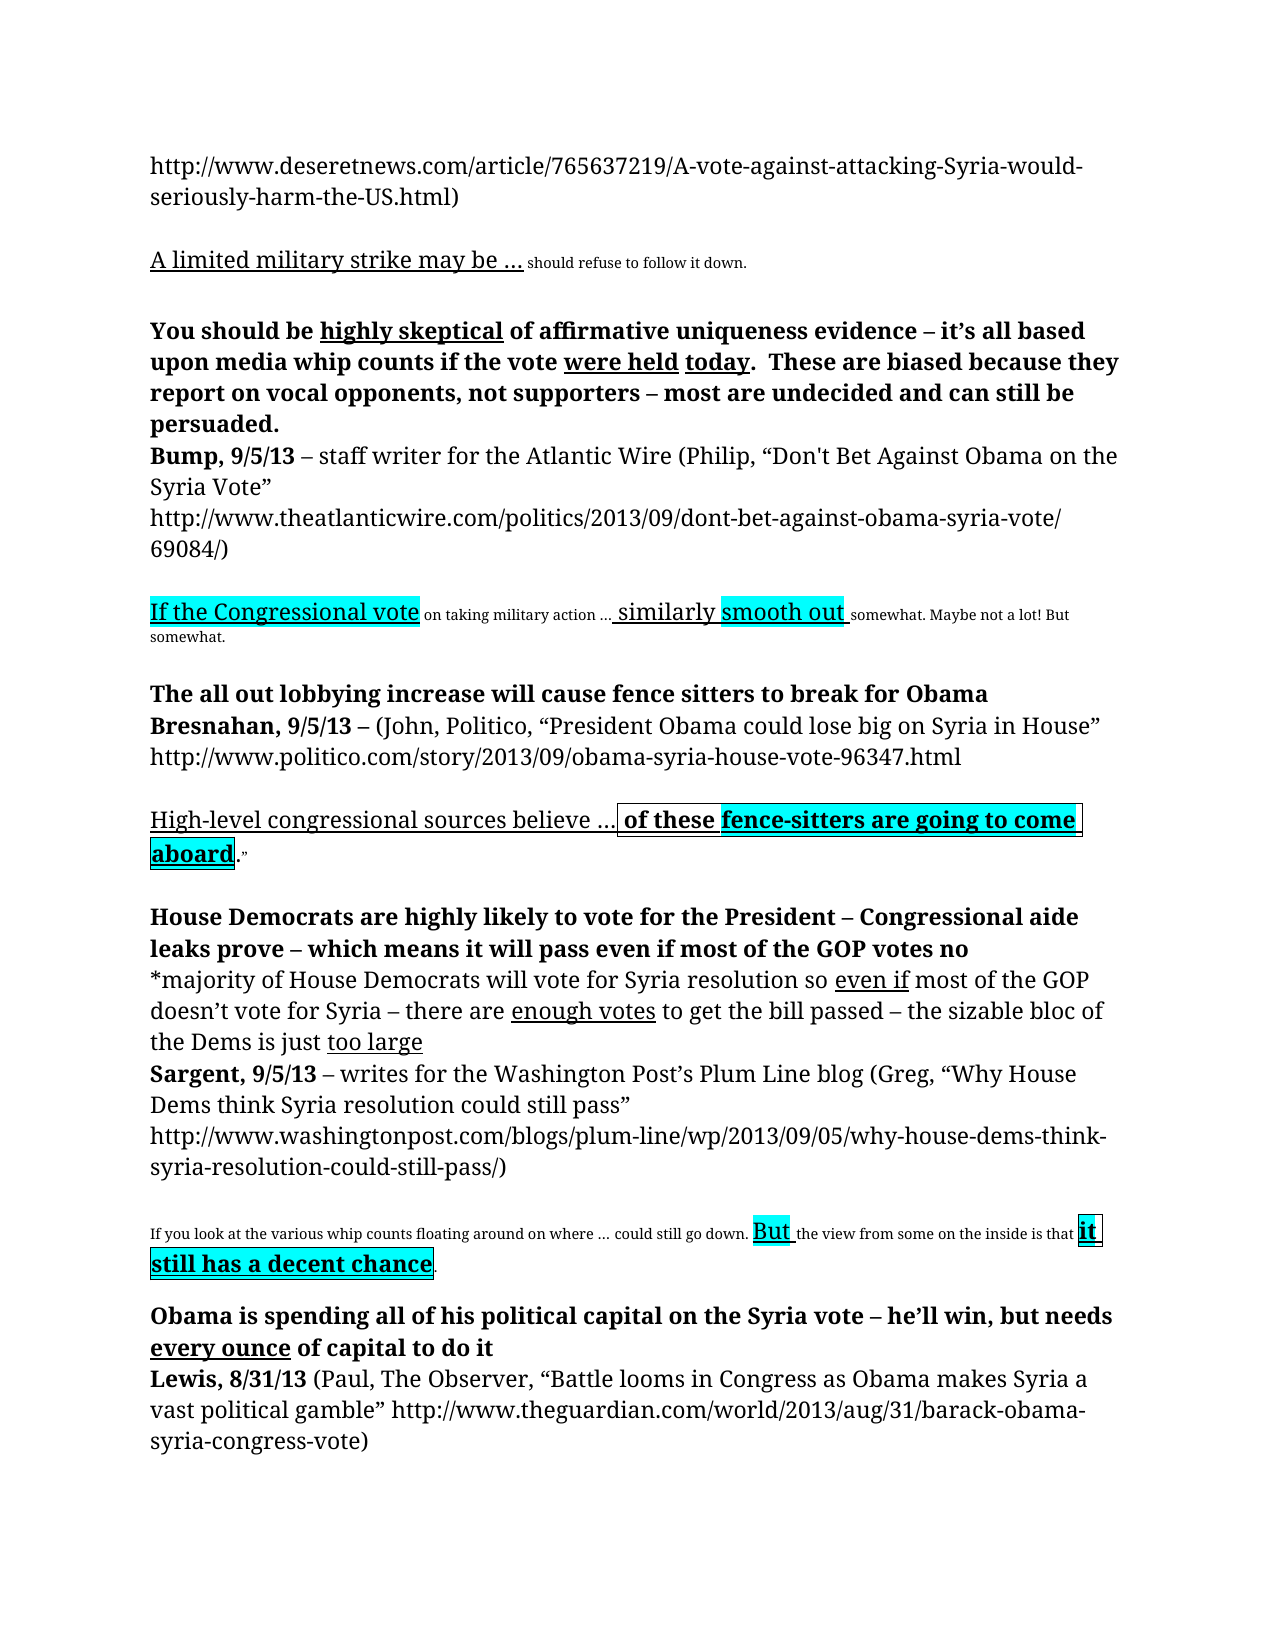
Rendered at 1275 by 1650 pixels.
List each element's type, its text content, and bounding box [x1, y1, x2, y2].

text If you look at the various whip counts floating around on where … could still go down. But the view from some on the inside is that it still has a decent chance. [150, 1214, 1125, 1280]
text A limited military strike may be … should refuse to follow it down. [150, 244, 1125, 275]
text http://www.theatlanticwire.com/politics/2013/09/dont-bet-against-obama-syria-vote/69084/) [150, 502, 1125, 565]
text http://www.politico.com/story/2013/09/obama-syria-house-vote-96347.html [150, 741, 1125, 772]
text You should be highly skeptical of affirmative uniqueness evidence – it’s all based upon media whip counts if the vote were held today. These are biased because they report on vocal opponents, not supporters – most are undecided and can still be persuaded. [150, 315, 1125, 440]
text If the Congressional vote on taking military action … similarly smooth out somewhat. Maybe not a lot! But somewhat. [150, 596, 1125, 647]
text Lewis, 8/31/13 (Paul, The Observer, “Battle looms in Congress as Obama makes Syria a vast political gamble” http://www.theguardian.com/world/2013/aug/31/barack-obama-syria-congress-vote) [150, 1363, 1125, 1457]
text The all out lobbying increase will cause fence sitters to break for Obama [150, 678, 1125, 709]
text Sargent, 9/5/13 – writes for the Washington Post’s Plum Line blog (Greg, “Why House Dems think Syria resolution could still pass” http://www.washingtonpost.com/blogs/plum-line/wp/2013/09/05/why-house-dems-think-syria-resolution-could-still-pass/) [150, 1057, 1125, 1182]
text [150, 150, 1125, 212]
text Bump, 9/5/13 – staff writer for the Atlantic Wire (Philip, “Don't Bet Against Obama on the Syria Vote” [150, 440, 1125, 502]
text Bresnahan, 9/5/13 – (John, Politico, “President Obama could lose big on Syria in House” [150, 709, 1125, 741]
text High-level congressional sources believe … of these fence-sitters are going to come aboard.” [150, 803, 1125, 870]
text *majority of House Democrats will vote for Syria resolution so even if most of the GOP doesn’t vote for Syria – there are enough votes to get the bill passed – the sizable bloc of the Dems is just too large [150, 964, 1125, 1057]
text House Democrats are highly likely to vote for the President – Congressional aide leaks prove – which means it will pass even if most of the GOP votes no [150, 901, 1125, 964]
text Obama is spending all of his political capital on the Syria vote – he’ll win, but needs every ounce of capital to do it [150, 1300, 1125, 1363]
